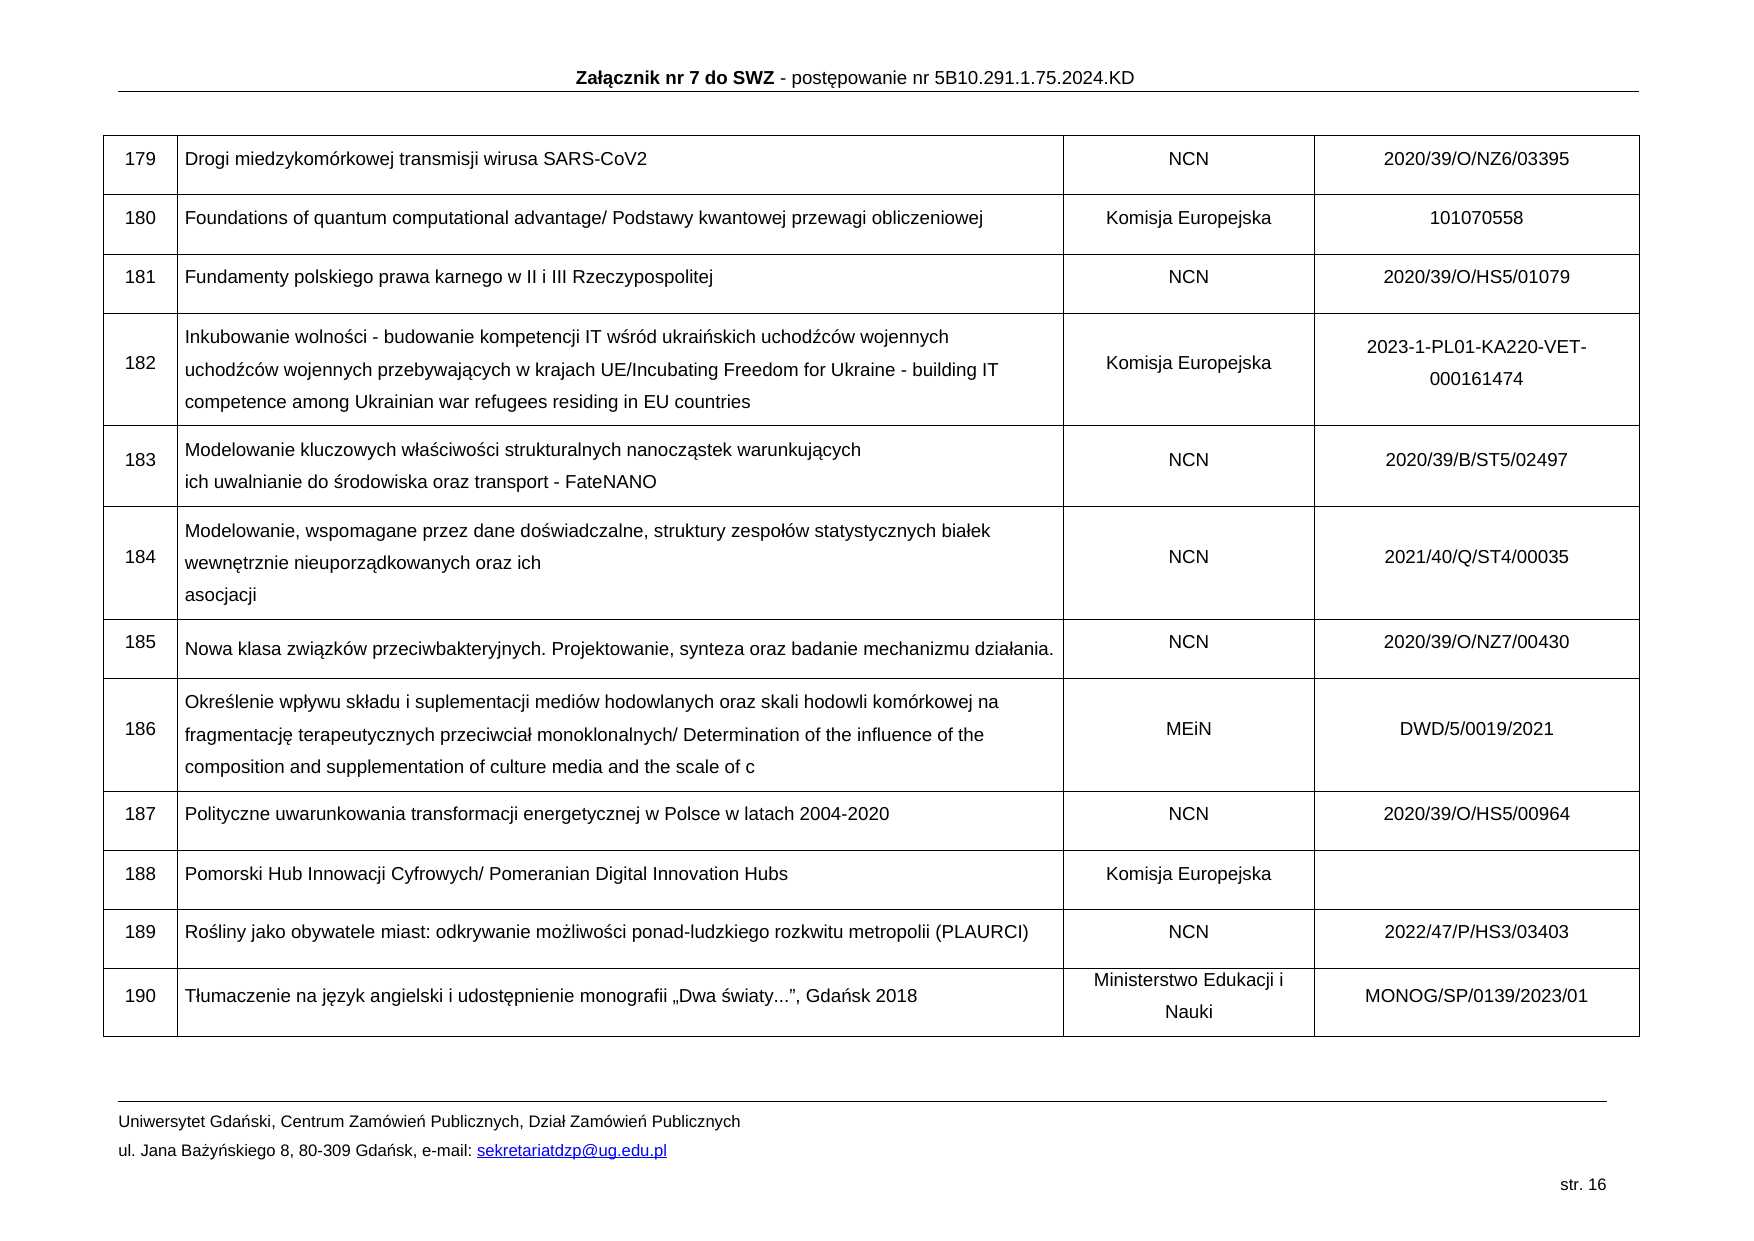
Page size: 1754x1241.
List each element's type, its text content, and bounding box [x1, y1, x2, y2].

table_cell NCN [1064, 255, 1314, 312]
table_cell Polityczne uwarunkowania transformacji energetycznej w Polsce w latach 2004-2020 [178, 792, 1063, 849]
table_cell 186 [104, 679, 177, 791]
table_cell Fundamenty polskiego prawa karnego w II i III Rzeczypospolitej [178, 255, 1063, 312]
table_cell Foundations of quantum computational advantage/ Podstawy kwantowej przewagi obliczeniowej [178, 195, 1063, 253]
table_cell NCN [1064, 620, 1314, 678]
table_cell 2020/39/O/NZ6/03395 [1315, 136, 1639, 194]
table_cell 185 [104, 620, 177, 678]
table_cell 182 [104, 314, 177, 425]
table_cell 2020/39/O/HS5/01079 [1315, 255, 1639, 312]
table_cell Tłumaczenie na język angielski i udostępnienie monografii „Dwa światy...”, Gdańsk 2018 [178, 969, 1063, 1036]
table_cell Komisja Europejska [1064, 851, 1314, 909]
table_cell Określenie wpływu składu i suplementacji mediów hodowlanych oraz skali hodowli komórkowej na fragmentację terapeutycznych przeciwciał monoklonalnych/ Determination of the influence of the composition and supplementation of culture media and the scale of c [178, 679, 1063, 791]
table_cell Rośliny jako obywatele miast: odkrywanie możliwości ponad-ludzkiego rozkwitu metropolii (PLAURCI) [178, 910, 1063, 968]
table_cell 2021/40/Q/ST4/00035 [1315, 507, 1639, 619]
table_cell Modelowanie, wspomagane przez dane doświadczalne, struktury zespołów statystycznych białek wewnętrznie nieuporządkowanych oraz ich asocjacji [178, 507, 1063, 619]
table_cell 187 [104, 792, 177, 849]
table_cell MONOG/SP/0139/2023/01 [1315, 969, 1639, 1036]
table_cell Pomorski Hub Innowacji Cyfrowych/ Pomeranian Digital Innovation Hubs [178, 851, 1063, 909]
table_cell 179 [104, 136, 177, 194]
table_cell NCN [1064, 136, 1314, 194]
table_cell Modelowanie kluczowych właściwości strukturalnych nanocząstek warunkujących ich uwalnianie do środowiska oraz transport - FateNANO [178, 426, 1063, 506]
table_cell NCN [1064, 426, 1314, 506]
table_cell 190 [104, 969, 177, 1036]
table_cell 184 [104, 507, 177, 619]
table_cell 2020/39/O/NZ7/00430 [1315, 620, 1639, 678]
table_cell 2022/47/P/HS3/03403 [1315, 910, 1639, 968]
table_cell Nowa klasa związków przeciwbakteryjnych. Projektowanie, synteza oraz badanie mechanizmu działania. [178, 620, 1063, 678]
table_cell NCN [1064, 910, 1314, 968]
table_cell NCN [1064, 792, 1314, 849]
table_cell 180 [104, 195, 177, 253]
table_cell Drogi miedzykomórkowej transmisji wirusa SARS-CoV2 [178, 136, 1063, 194]
table_cell DWD/5/0019/2021 [1315, 679, 1639, 791]
table_cell Komisja Europejska [1064, 195, 1314, 253]
table_cell 188 [104, 851, 177, 909]
table_cell NCN [1064, 507, 1314, 619]
table_cell [1315, 851, 1639, 909]
table_cell 2020/39/O/HS5/00964 [1315, 792, 1639, 849]
table_cell 181 [104, 255, 177, 312]
table_cell Komisja Europejska [1064, 314, 1314, 425]
table_cell 101070558 [1315, 195, 1639, 253]
table_cell 183 [104, 426, 177, 506]
table_cell MEiN [1064, 679, 1314, 791]
table_cell 189 [104, 910, 177, 968]
table_cell 2023-1-PL01-KA220-VET-000161474 [1315, 314, 1639, 425]
table_cell Inkubowanie wolności - budowanie kompetencji IT wśród ukraińskich uchodźców wojennych uchodźców wojennych przebywających w krajach UE/Incubating Freedom for Ukraine - building IT competence among Ukrainian war refugees residing in EU countries [178, 314, 1063, 425]
table_cell 2020/39/B/ST5/02497 [1315, 426, 1639, 506]
table_cell Ministerstwo Edukacji i Nauki [1064, 969, 1314, 1036]
